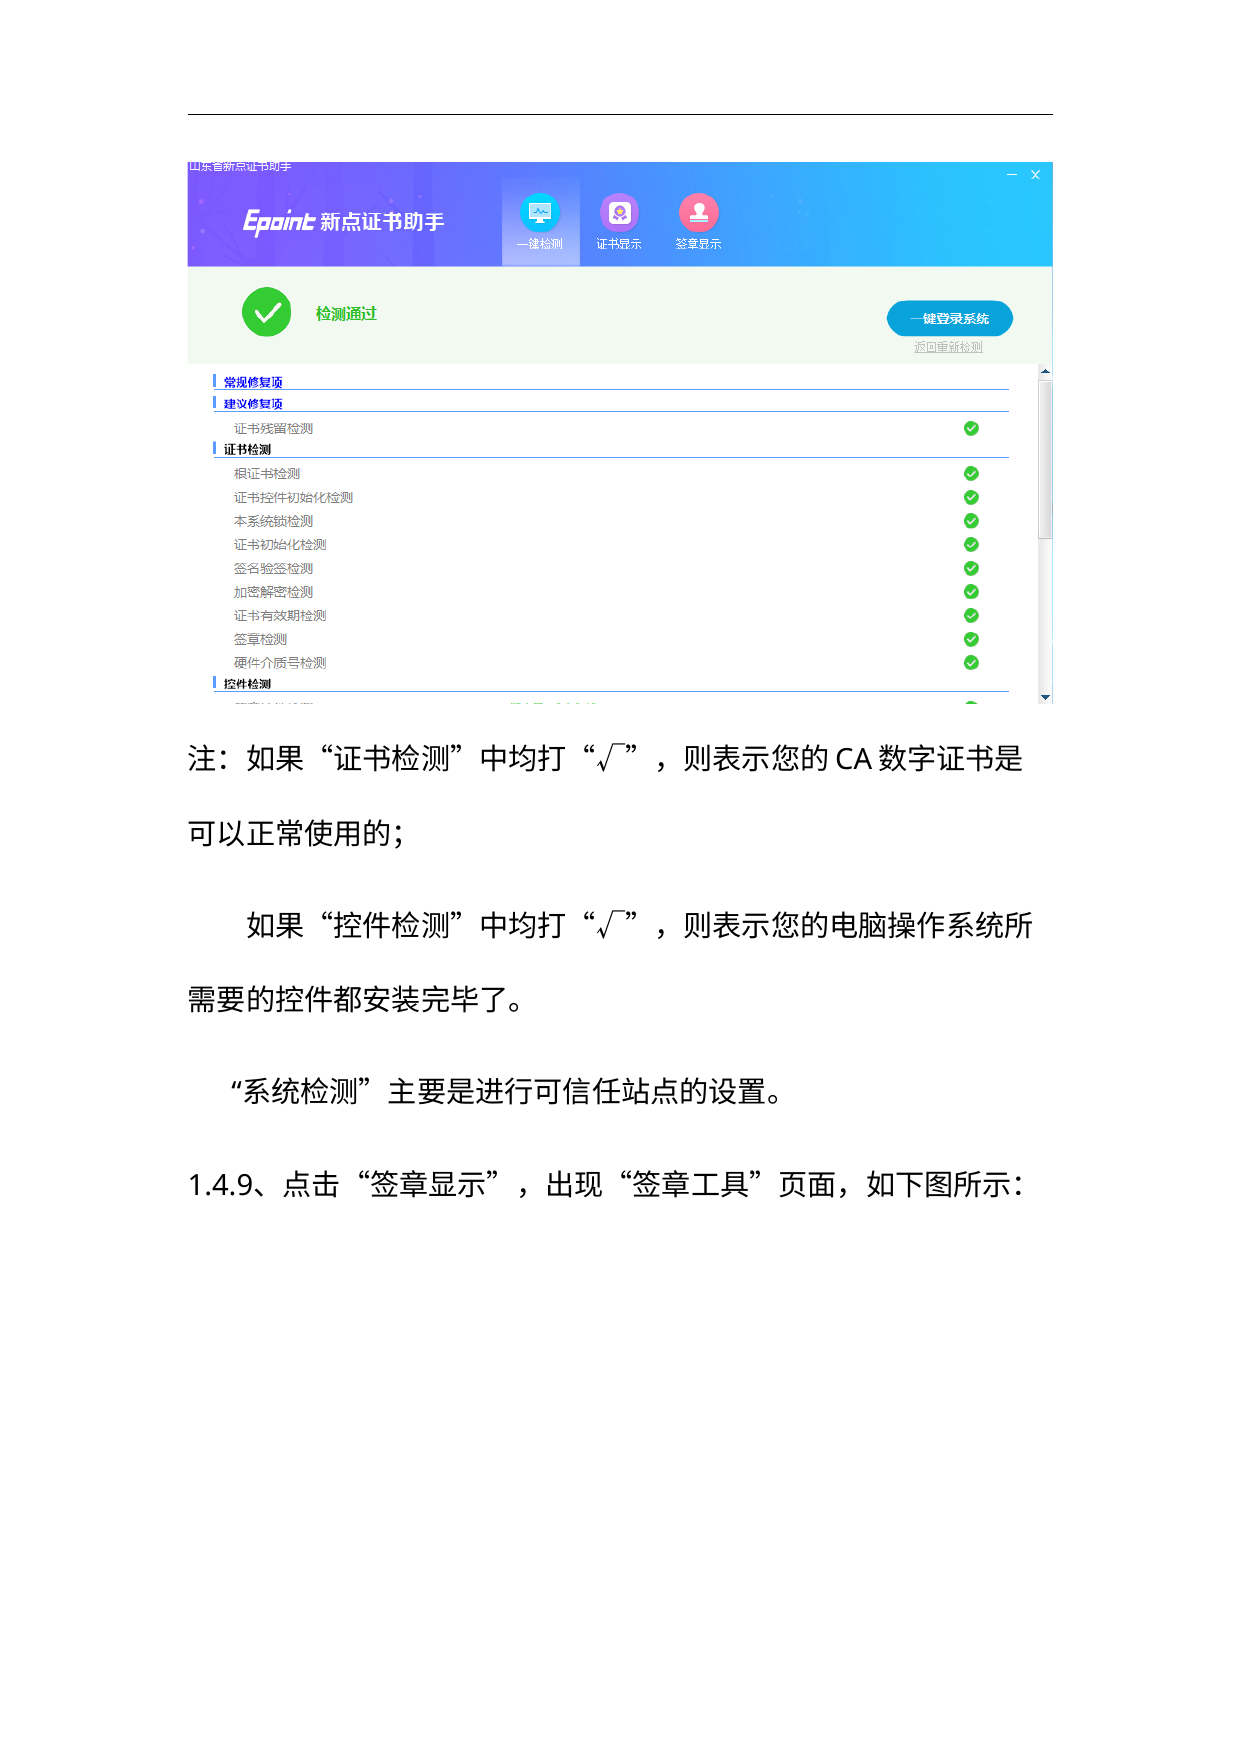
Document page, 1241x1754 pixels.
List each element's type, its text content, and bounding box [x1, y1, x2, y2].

text 1.4.9、点击“签章显示”，出现“签章工具”页面，如下图所示： [187, 1150, 1053, 1215]
text 注：如果“证书检测”中均打“√”，则表示您的CA数字证书是可以正常使用的； [187, 704, 1053, 864]
text “系统检测”主要是进行可信任站点的设置。 [187, 1058, 1053, 1123]
text 如果“控件检测”中均打“√”，则表示您的电脑操作系统所需要的控件都安装完毕了。 [187, 891, 1053, 1031]
picture [187, 162, 1053, 704]
